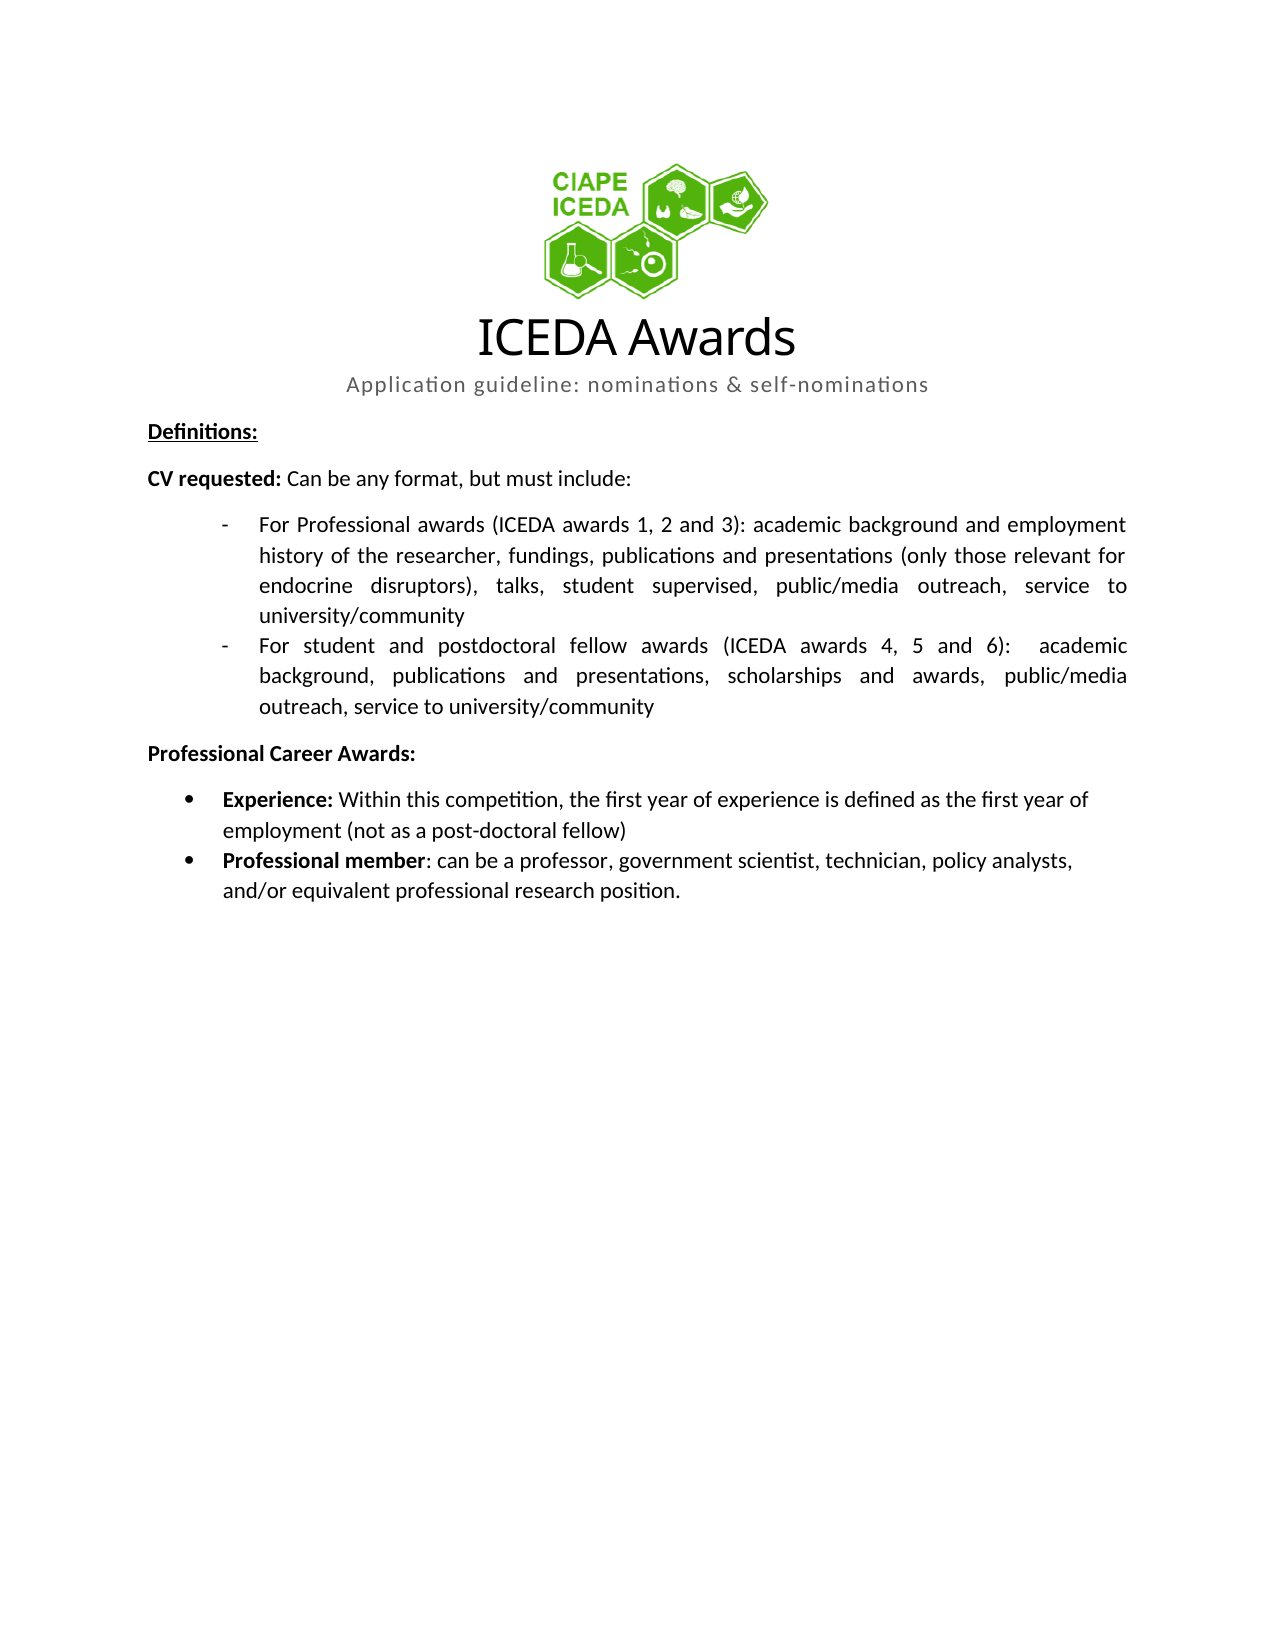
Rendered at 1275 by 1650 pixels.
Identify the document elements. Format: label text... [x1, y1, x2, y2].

text CV requested: Can be any format, but must include: [148, 464, 1127, 492]
list For Professional awards (ICEDA awards 1, 2 and 3): academic background and employment history of the researcher, fundings, publications and presentations (only those relevant for endocrine disruptors), talks, student supervised, public/media outreach, service to university/community [221, 511, 1127, 629]
list Professional member: can be a professor, government scientist, technician, policy analysts, and/or equivalent professional research position. [185, 846, 1127, 904]
picture [217, 147, 1058, 302]
subtitle Application guideline: nominations & self-nominations [148, 370, 1127, 398]
title ICEDA Awards [148, 302, 1127, 370]
list For student and postdoctoral fellow awards (ICEDA awards 4, 5 and 6): academic background, publications and presentations, scholarships and awards, public/media outreach, service to university/community [221, 631, 1127, 720]
text Professional Career Awards: [148, 739, 1127, 767]
list Experience: Within this competition, the first year of experience is defined as the first year of employment (not as a post-doctoral fellow) [185, 786, 1127, 844]
text Definitions: [148, 417, 1127, 445]
